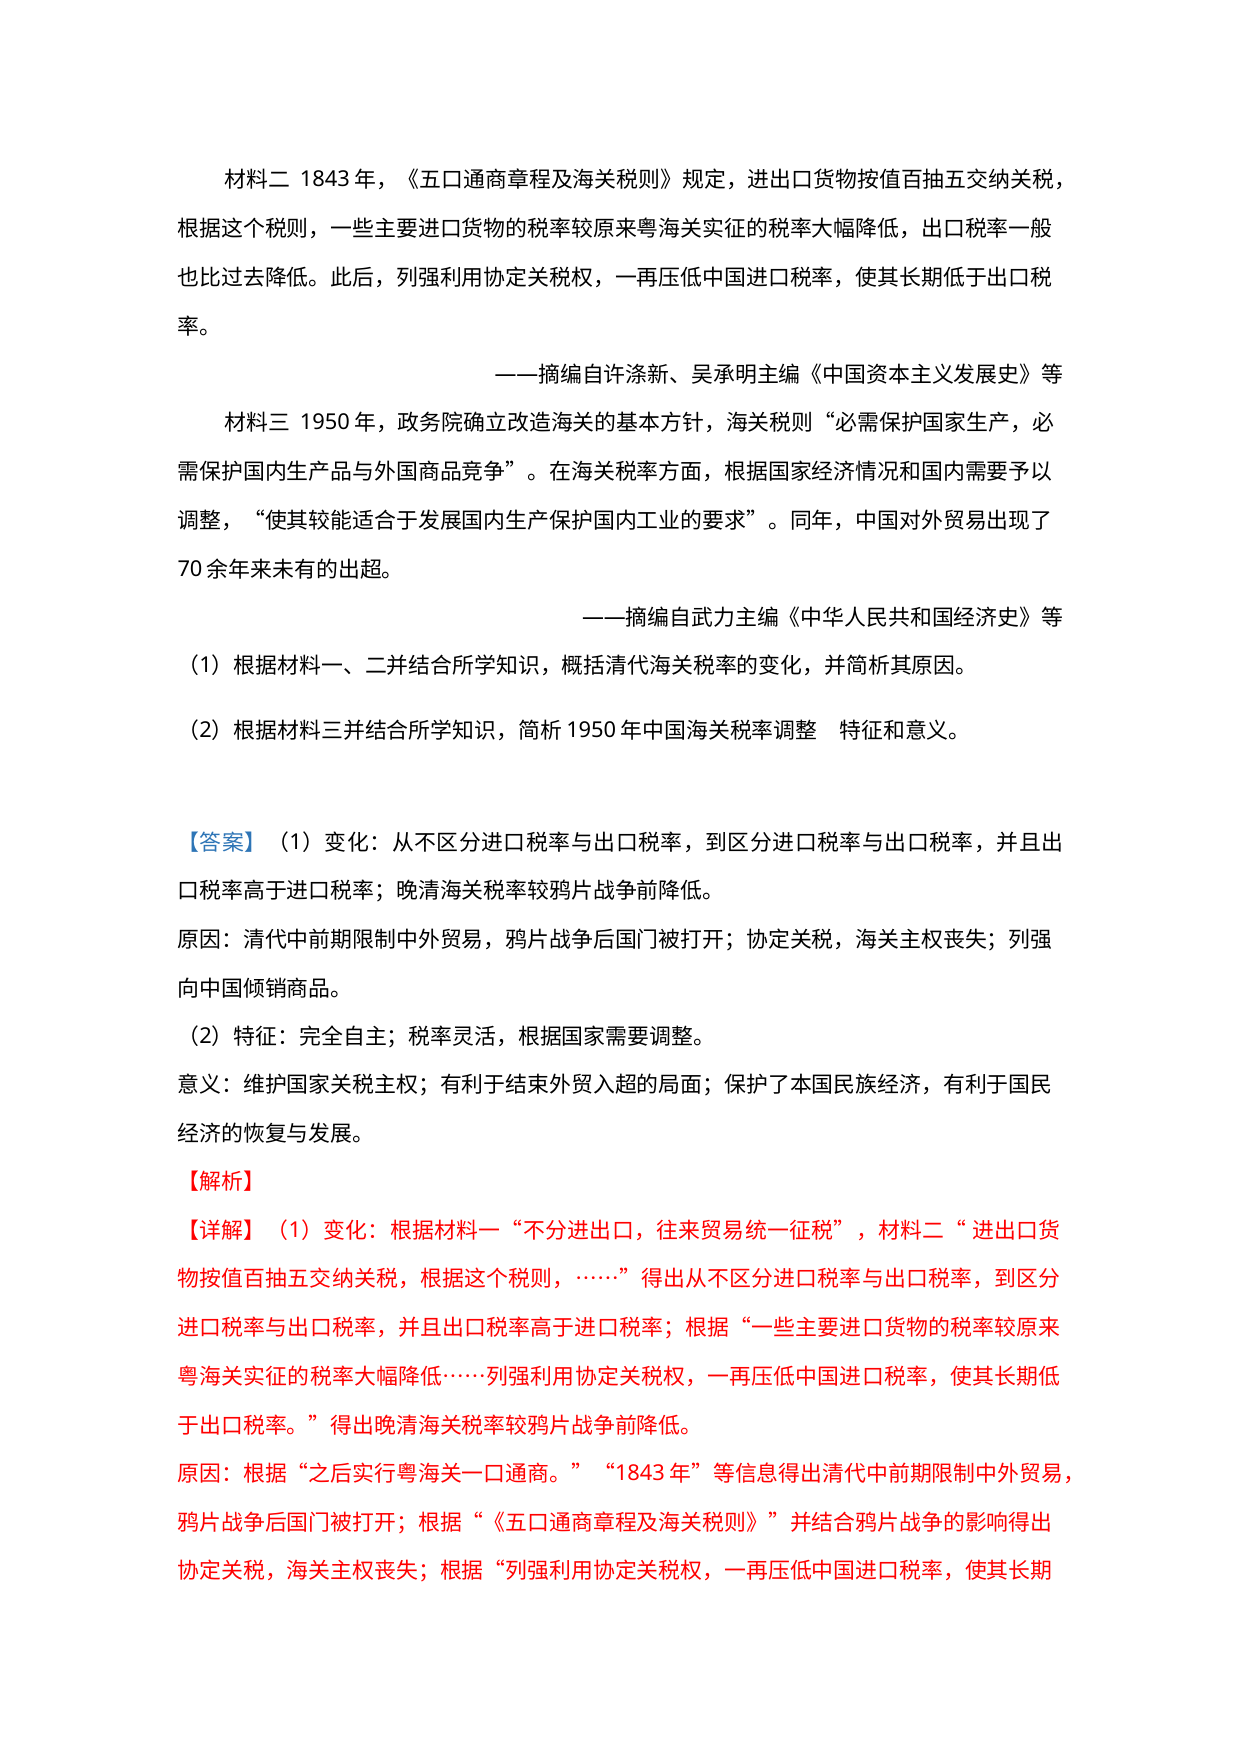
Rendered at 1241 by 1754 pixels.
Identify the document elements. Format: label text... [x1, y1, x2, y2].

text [177, 1456, 1063, 1586]
text （1）根据材料一、二并结合所学知识，概括清代海关税率的变化，并简析其原因。 [177, 648, 1063, 680]
text 材料二 1843年，《五口通商章程及海关税则》规定，进出口货物按值百抽五交纳关税，根据这个税则，一些主要进口货物的税率较原来粤海关实征的税率大幅降低，出口税率一般也比过去降低。此后，列强利用协定关税权，一再压低中国进口税率，使其长期低于出口税率。 [177, 162, 1063, 341]
text 【答案】（1）变化：从不区分进口税率与出口税率，到区分进口税率与出口税率，并且出口税率高于进口税率；晚清海关税率较鸦片战争前降低。 [177, 824, 1063, 906]
text （2）特征：完全自主；税率灵活，根据国家需要调整。 [177, 1018, 1063, 1051]
text 意义：维护国家关税主权；有利于结束外贸入超的局面；保护了本国民族经济，有利于国民经济的恢复与发展。 [177, 1067, 1063, 1148]
text ——摘编自武力主编《中华人民共和国经济史》等 [177, 599, 1063, 632]
text （2）根据材料三并结合所学知识，简析1950年中国海关税率调整特征和意义。 [177, 696, 1063, 761]
text 【详解】（1）变化：根据材料一“不分进出口，往来贸易统一征税”，材料二“ 进出口货物按值百抽五交纳关税，根据这个税则，……”得出从不区分进口税率与出口税率，到区分进口税率与出口税率，并且出口税率高于进口税率；根据“一些主要进口货物的税率较原来粤海关实征的税率大幅降低……列强利用协定关税权，一再压低中国进口税率，使其长期低于出口税率。”得出晚清海关税率较鸦片战争前降低。 [177, 1212, 1063, 1440]
text 【解析】 [177, 1164, 1063, 1196]
text ——摘编自许涤新、吴承明主编《中国资本主义发展史》等 [177, 357, 1063, 389]
text 原因：清代中前期限制中外贸易，鸦片战争后国门被打开；协定关税，海关主权丧失；列强向中国倾销商品。 [177, 921, 1063, 1003]
text 材料三 1950年，政务院确立改造海关的基本方针，海关税则“必需保护国家生产，必需保护国内生产品与外国商品竞争”。在海关税率方面，根据国家经济情况和国内需要予以调整，“使其较能适合于发展国内生产保护国内工业的要求”。同年，中国对外贸易出现了70余年来未有的出超。 [177, 405, 1063, 584]
